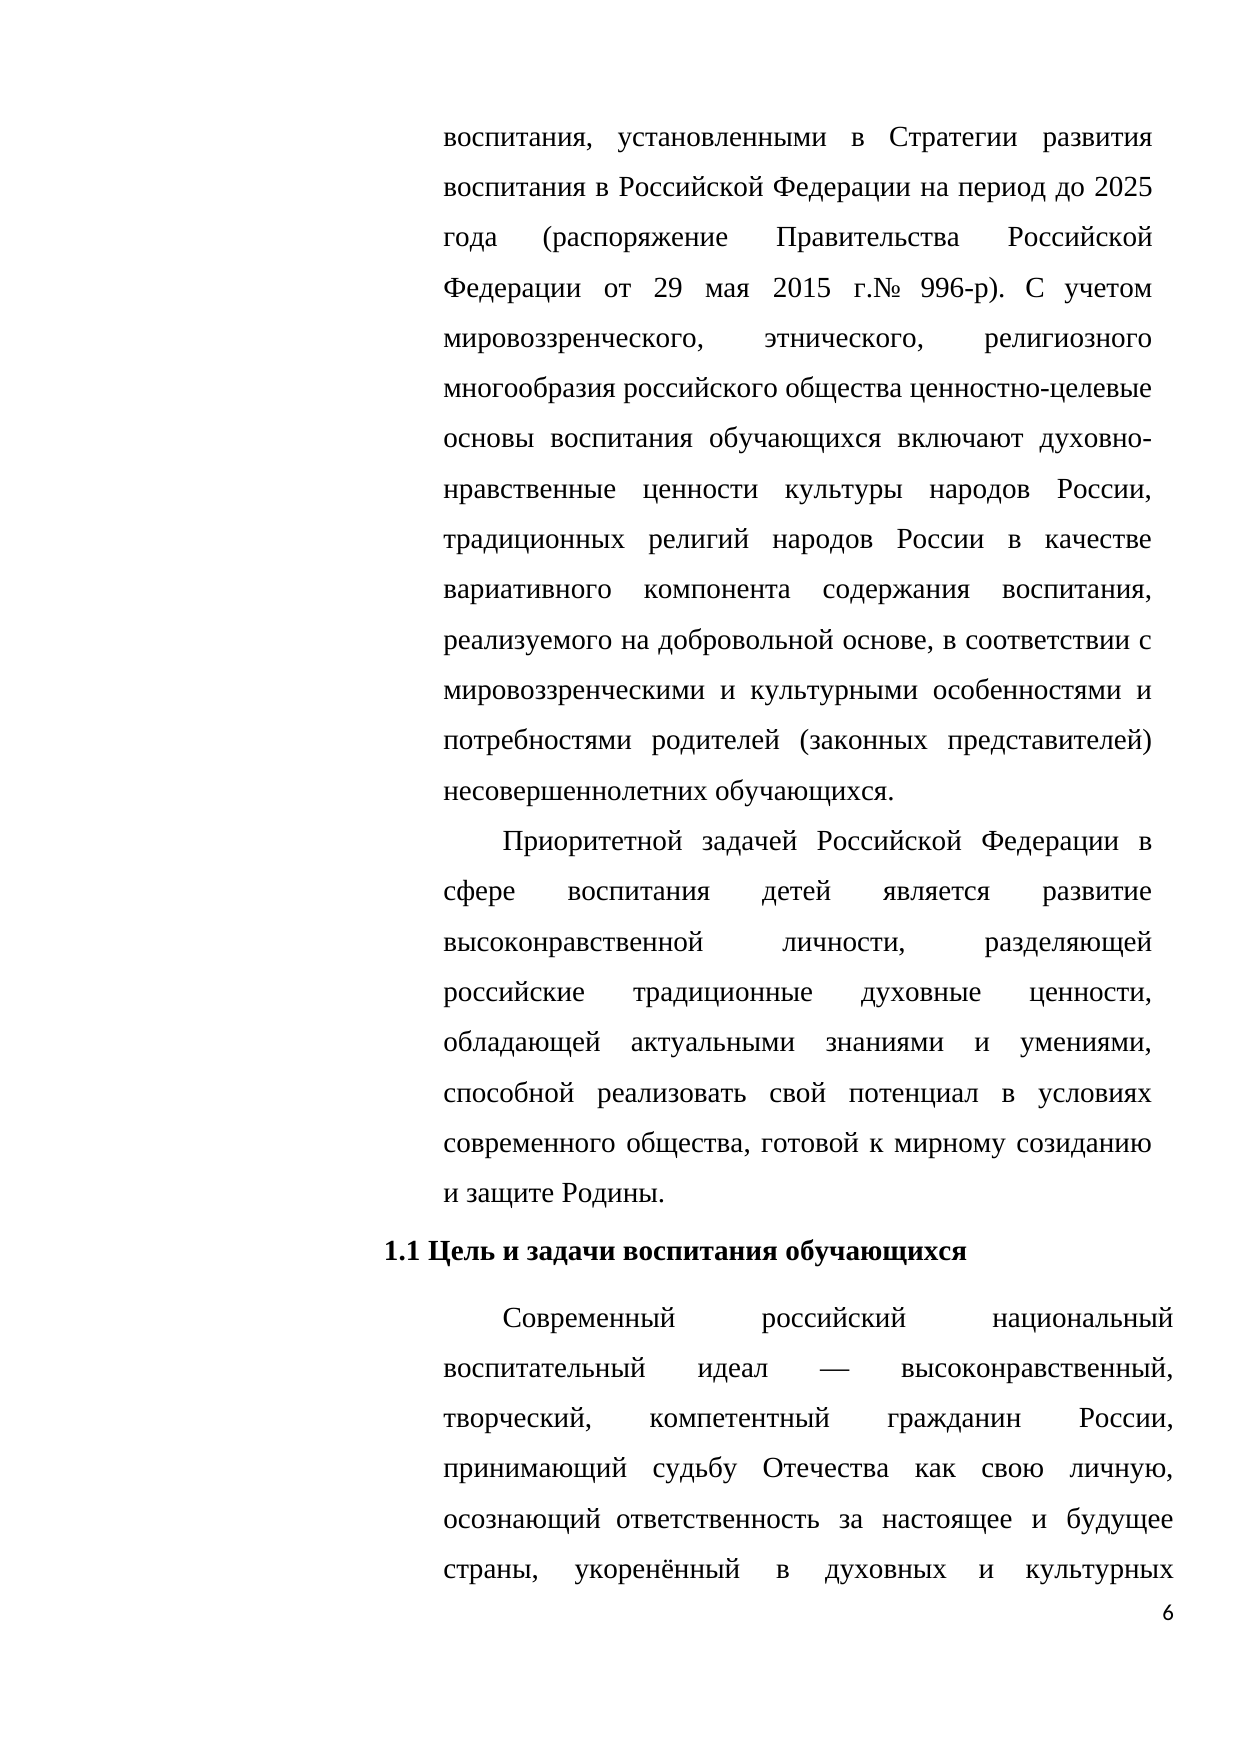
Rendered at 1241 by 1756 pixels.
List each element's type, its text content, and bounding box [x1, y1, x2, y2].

text Приоритетной задачей Российской Федерации в сфере воспитания детей является развитие высоконравственной личности, разделяющей российские традиционные духовные ценности, обладающей актуальными знаниями и умениями, способной реализовать свой потенциал в условиях современного общества, готовой к мирному созиданию и защите Родины. [443, 823, 1152, 1209]
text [443, 1300, 1174, 1585]
list Цель и задачи воспитания обучающихся [177, 1233, 1173, 1266]
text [443, 119, 1152, 806]
